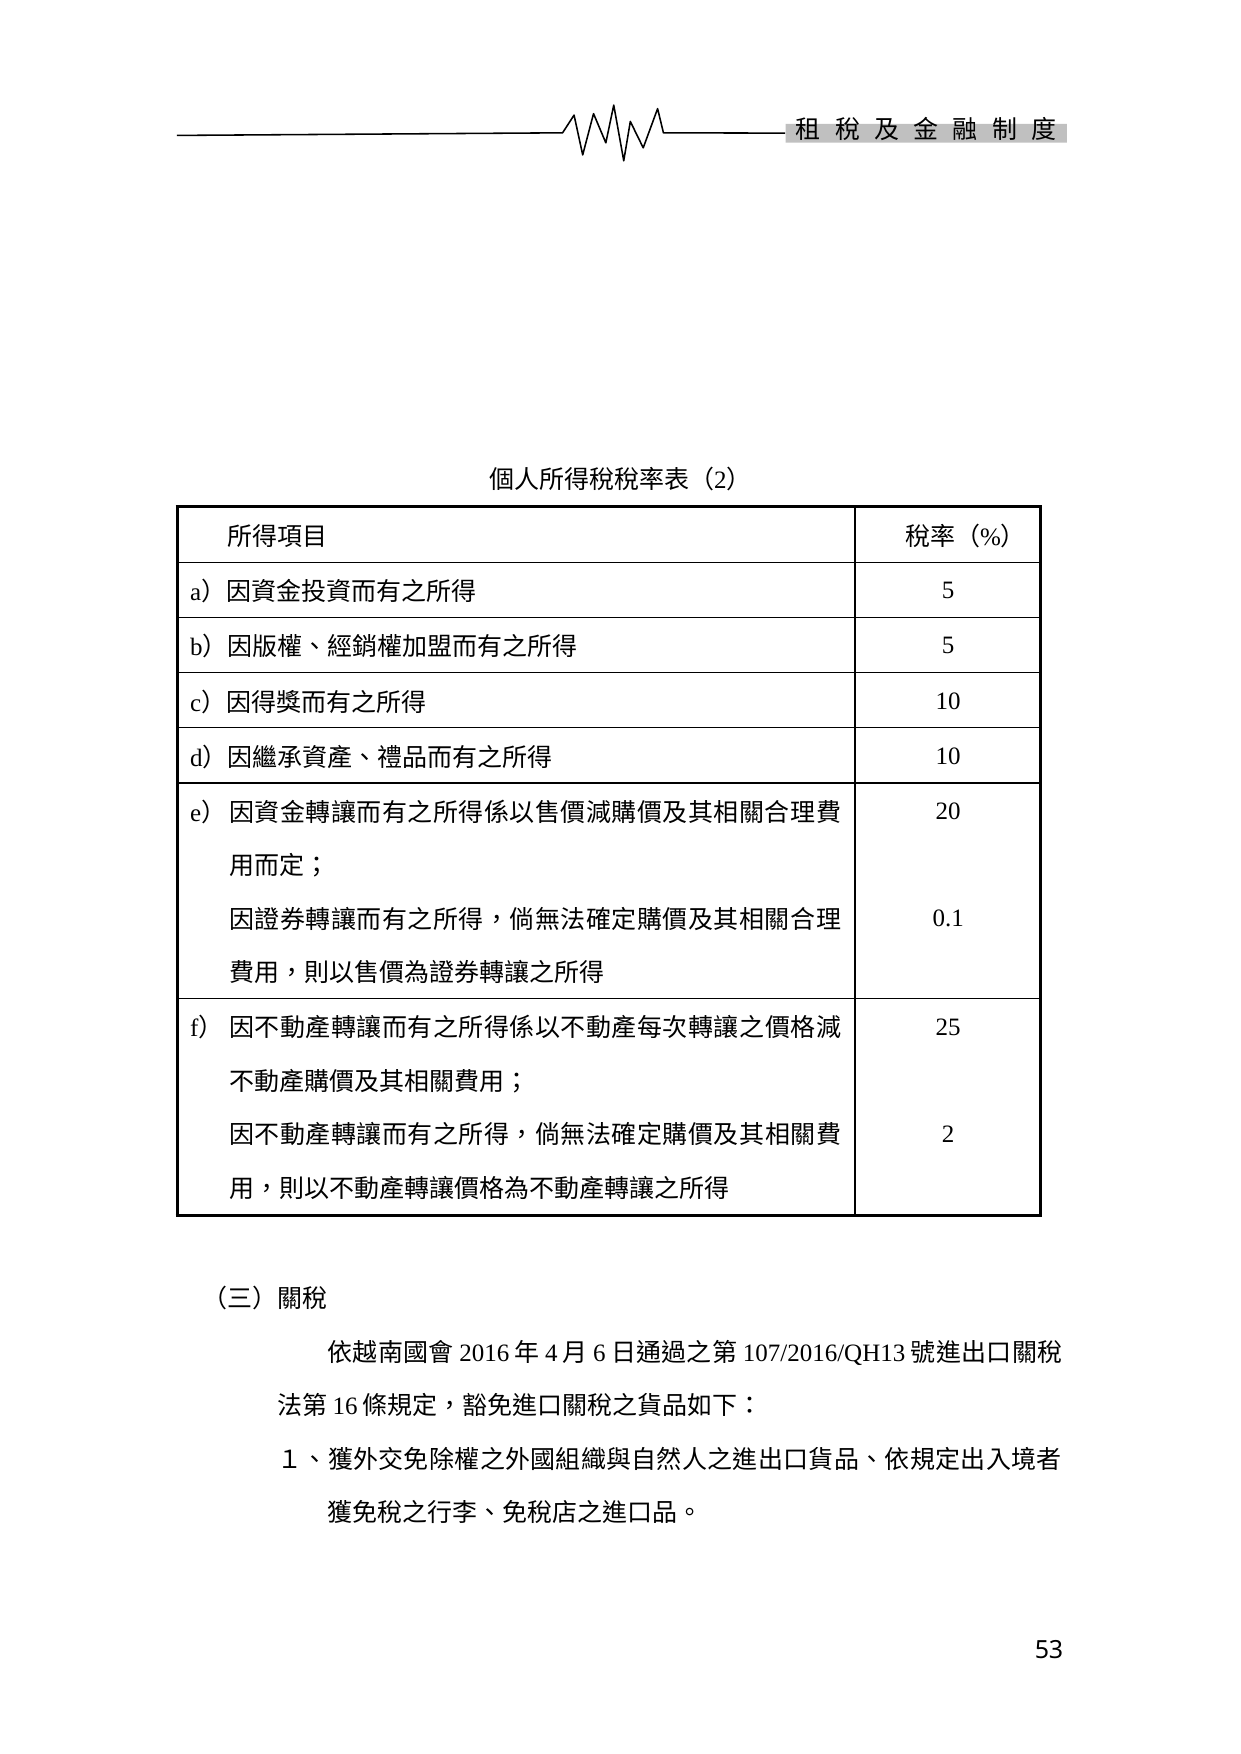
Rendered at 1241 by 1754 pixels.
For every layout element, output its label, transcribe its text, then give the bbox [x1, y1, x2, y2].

table_cell 10 [856, 728, 1039, 782]
table_cell b）因版權、經銷權加盟而有之所得 [179, 618, 854, 672]
table_cell 5 [856, 618, 1039, 672]
table_cell e） 因資金轉讓而有之所得係以售價減購價及其相關合理費用而定； 因證券轉讓而有之所得，倘無法確定購價及其相關合理費用，則以售價為證券轉讓之所得 [179, 784, 854, 998]
table_cell 20 0.1 [856, 784, 1039, 998]
table_cell a）因資金投資而有之所得 [179, 563, 854, 617]
table_cell f） 因不動產轉讓而有之所得係以不動產每次轉讓之價格減不動產購價及其相關費用； 因不動產轉讓而有之所得，倘無法確定購價及其相關費用，則以不動產轉讓價格為不動產轉讓之所得 [179, 999, 854, 1213]
text 依越南國會2016年4月6日通過之第107/2016/QH13號進出口關稅法第16條規定，豁免進口關稅之貨品如下： [277, 1324, 1063, 1431]
table_cell 10 [856, 673, 1039, 727]
text 個人所得稅稅率表（2） [177, 451, 1063, 505]
table_cell 25 2 [856, 999, 1039, 1213]
table_cell d）因繼承資產、禮品而有之所得 [179, 728, 854, 782]
table_header 稅率（%） [856, 508, 1039, 562]
table_header 所得項目 [179, 508, 854, 562]
text １、獲外交免除權之外國組織與自然人之進出口貨品、依規定出入境者獲免稅之行李、免稅店之進口品。 [277, 1431, 1063, 1538]
text （三）關稅 [202, 1270, 1063, 1324]
table_cell 5 [856, 563, 1039, 617]
table_cell c）因得獎而有之所得 [179, 673, 854, 727]
